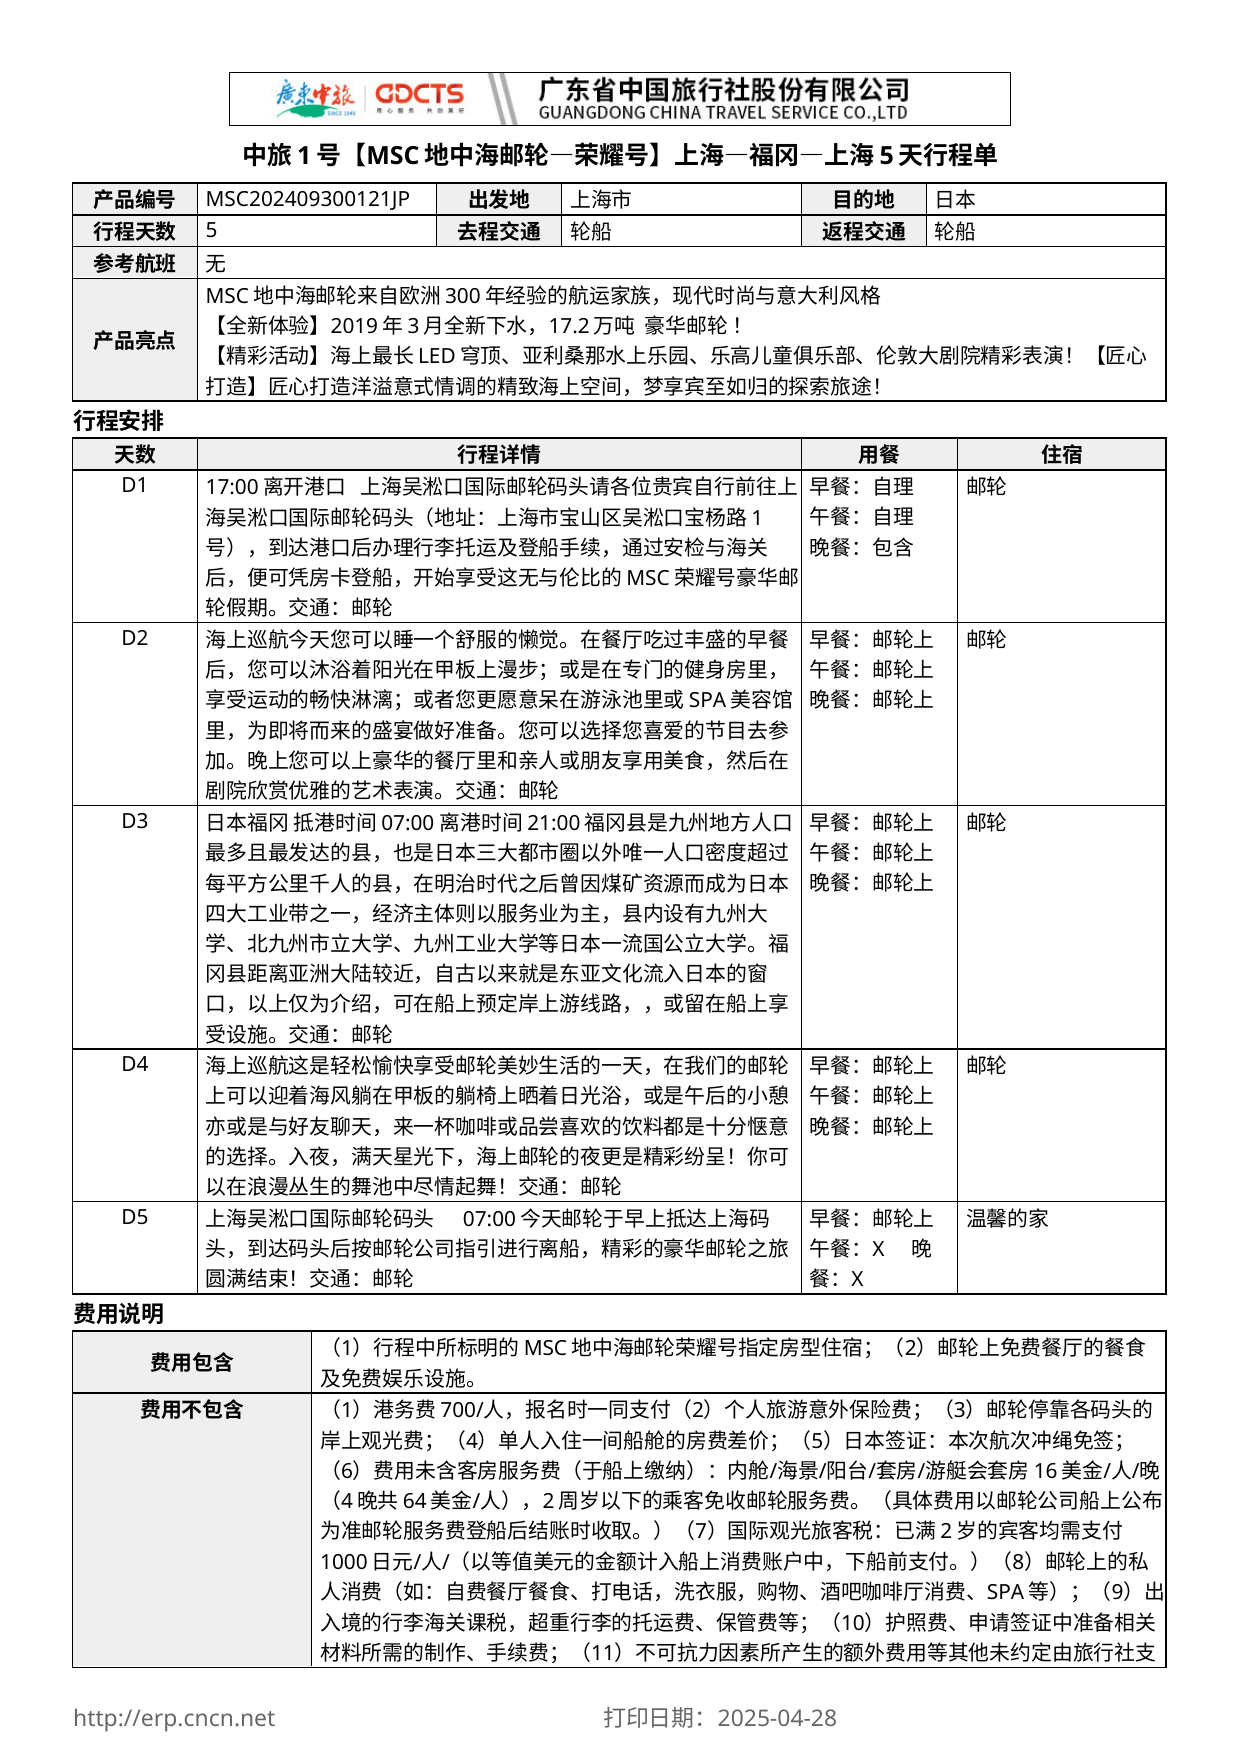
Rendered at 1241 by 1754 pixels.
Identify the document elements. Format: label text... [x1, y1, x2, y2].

text 行程安排 [73, 403, 1167, 436]
table_cell 邮轮 [958, 806, 1165, 1048]
table_cell 17:00离开港口 上海吴淞口国际邮轮码头 [198, 471, 801, 622]
table_cell 参考航班 [73, 247, 197, 277]
table_cell D2 [73, 623, 197, 805]
table_cell 早餐：邮轮上 午餐：邮轮上 晚餐：邮轮上 [802, 1050, 957, 1201]
table_cell 邮轮 [958, 623, 1165, 805]
table_cell 轮船 [562, 216, 801, 246]
table_cell 费用不包含 [73, 1394, 311, 1666]
table_header 上海市 [562, 184, 801, 214]
table_cell 早餐：自理 午餐：自理 晚餐：包含 [802, 471, 957, 622]
text 费用说明 [73, 1296, 1167, 1329]
table_cell 去程交通 [437, 216, 561, 246]
table_cell MSC地中海邮轮来自欧洲300年经验的航运家族，现代时尚与意大利风格 [198, 279, 1165, 400]
table_header （1）行程中所标明的MSC地中海邮轮荣耀号指定房型住宿； [312, 1332, 1165, 1392]
table_header 用餐 [802, 439, 957, 469]
table_cell 行程天数 [73, 216, 197, 246]
table_cell 温馨的家 [958, 1202, 1165, 1293]
table_cell 上海吴淞口国际邮轮码头 07:00 [198, 1202, 801, 1293]
table_header 天数 [73, 439, 197, 469]
table_cell 轮船 [927, 216, 1165, 246]
table_header 目的地 [802, 184, 926, 214]
table_cell D1 [73, 471, 197, 622]
table_header 日本 [927, 184, 1165, 214]
table_cell 早餐：邮轮上 午餐：邮轮上 晚餐：邮轮上 [802, 806, 957, 1048]
table_cell 邮轮 [958, 471, 1165, 622]
table_cell 返程交通 [802, 216, 926, 246]
table_header 住宿 [958, 439, 1165, 469]
table_header 费用包含 [73, 1332, 311, 1392]
table_cell 早餐：邮轮上 午餐：邮轮上 晚餐：邮轮上 [802, 623, 957, 805]
table_cell D4 [73, 1050, 197, 1201]
table_cell 无 [198, 247, 1165, 277]
picture [230, 73, 1010, 125]
table_cell 早餐：邮轮上 午餐：X 晚餐：X [802, 1202, 957, 1293]
text 中旅1号【MSC地中海邮轮—荣耀号】上海—福冈—上海5天行程单 [73, 136, 1167, 172]
table_cell 日本福冈 抵港时间07:00 离港时间21:00 [198, 806, 801, 1048]
table_cell （1）港务费700/人，报名时一同支付 [312, 1394, 1165, 1666]
table_cell 邮轮 [958, 1050, 1165, 1201]
table_cell 海上巡航 [198, 1050, 801, 1201]
table_cell D3 [73, 806, 197, 1048]
table_header 行程详情 [198, 439, 801, 469]
table_cell 海上巡航 [198, 623, 801, 805]
table_header MSC202409300121JP [198, 184, 436, 214]
table_cell 产品亮点 [73, 279, 197, 400]
table_cell D5 [73, 1202, 197, 1293]
table_cell 5 [198, 216, 436, 246]
table_header 出发地 [437, 184, 561, 214]
table_header 产品编号 [73, 184, 197, 214]
